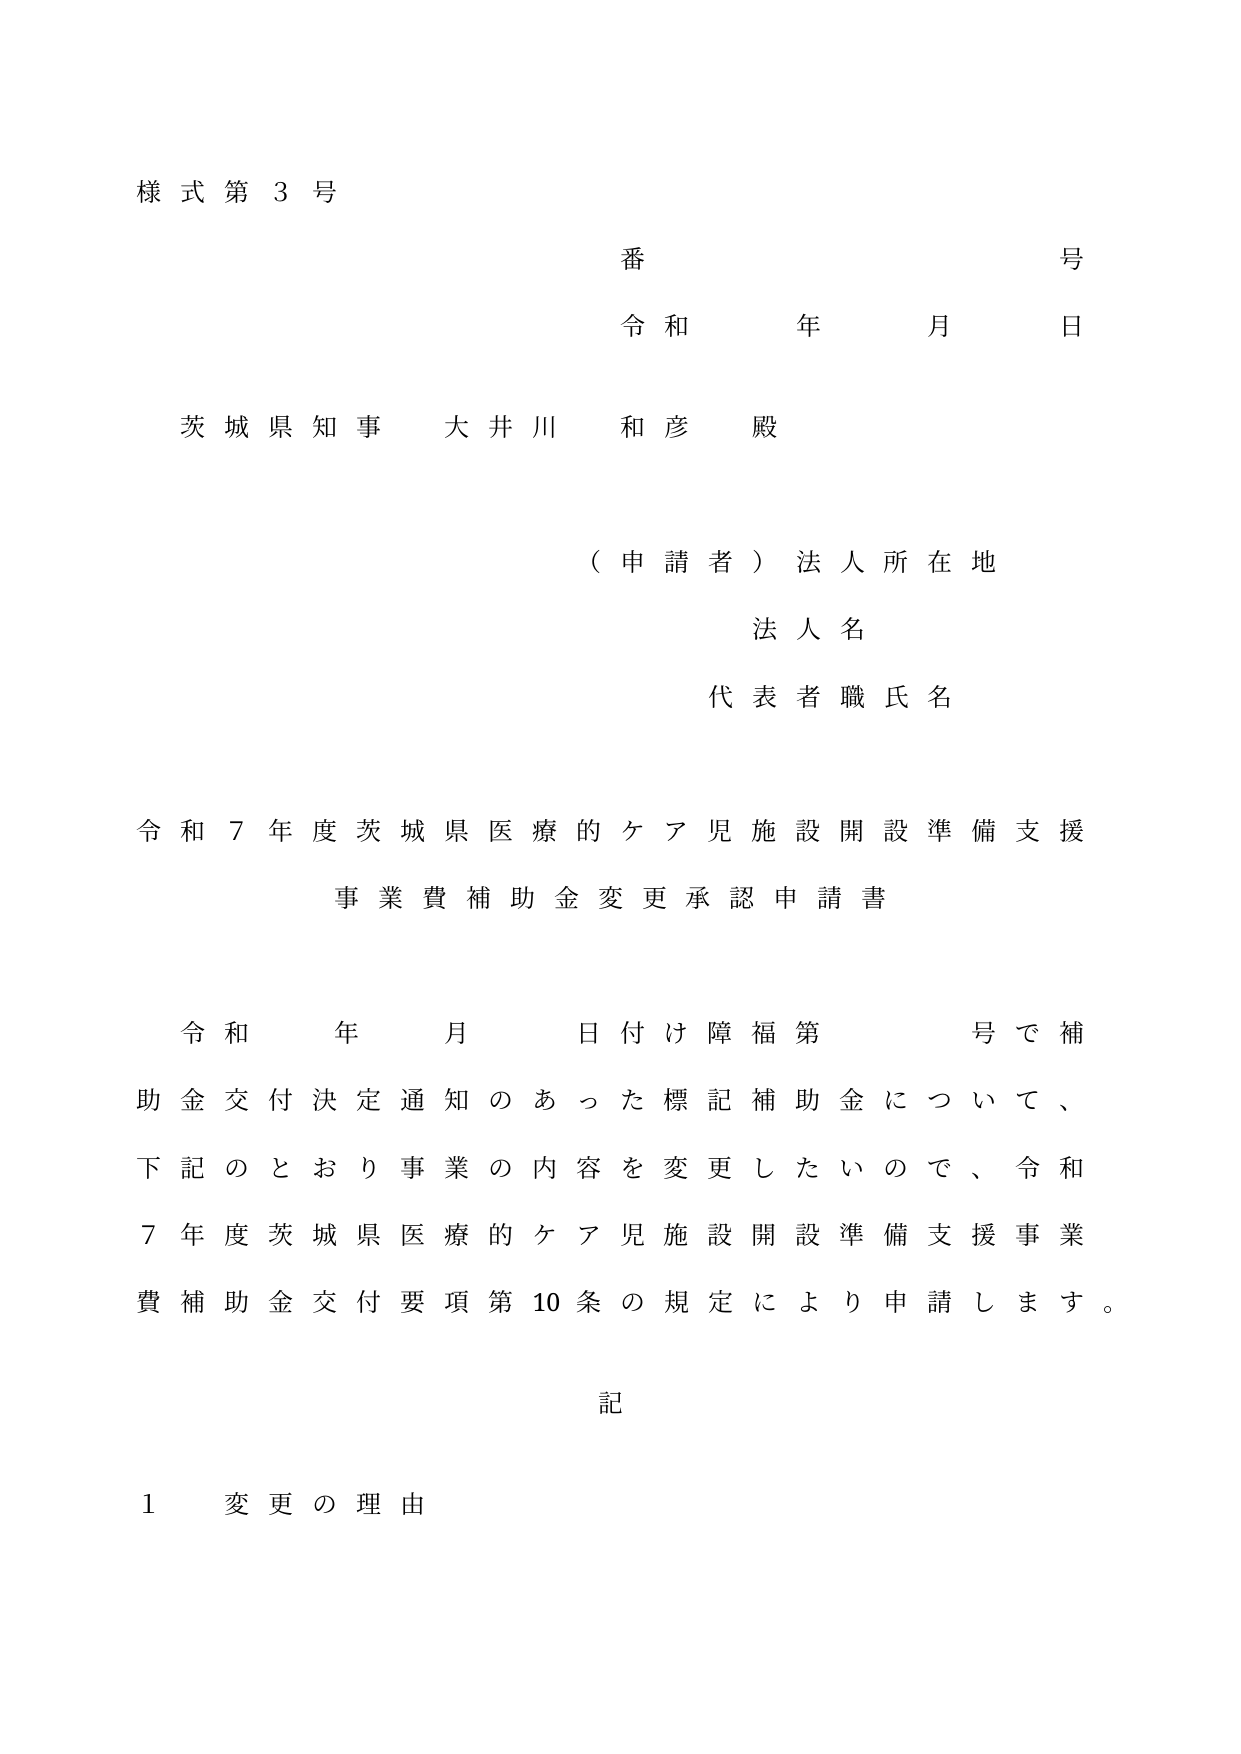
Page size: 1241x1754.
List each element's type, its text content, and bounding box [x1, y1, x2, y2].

text 記 [137, 1368, 1104, 1435]
text （申請者）法人所在地 [137, 527, 1104, 594]
text １ 変更の理由 [137, 1469, 1104, 1536]
text 代表者職氏名 [137, 662, 1104, 729]
text 令和 年 月 日 [137, 291, 1104, 359]
text 茨城県知事 大井川 和彦 殿 [137, 392, 1104, 460]
text 様式第３号 [137, 157, 1104, 224]
text 令和 年 月 日付け障福第 号で補助金交付決定通知のあった標記補助金について、下記のとおり事業の内容を変更したいので、令和７年度茨城県医療的ケア児施設開設準備支援事業費補助金交付要項第10条の規定により申請します。 [137, 998, 1104, 1334]
text 番 号 [137, 224, 1104, 291]
text 法人名 [137, 594, 1104, 662]
text 令和７年度茨城県医療的ケア児施設開設準備支援事業費補助金変更承認申請書 [137, 796, 1104, 931]
